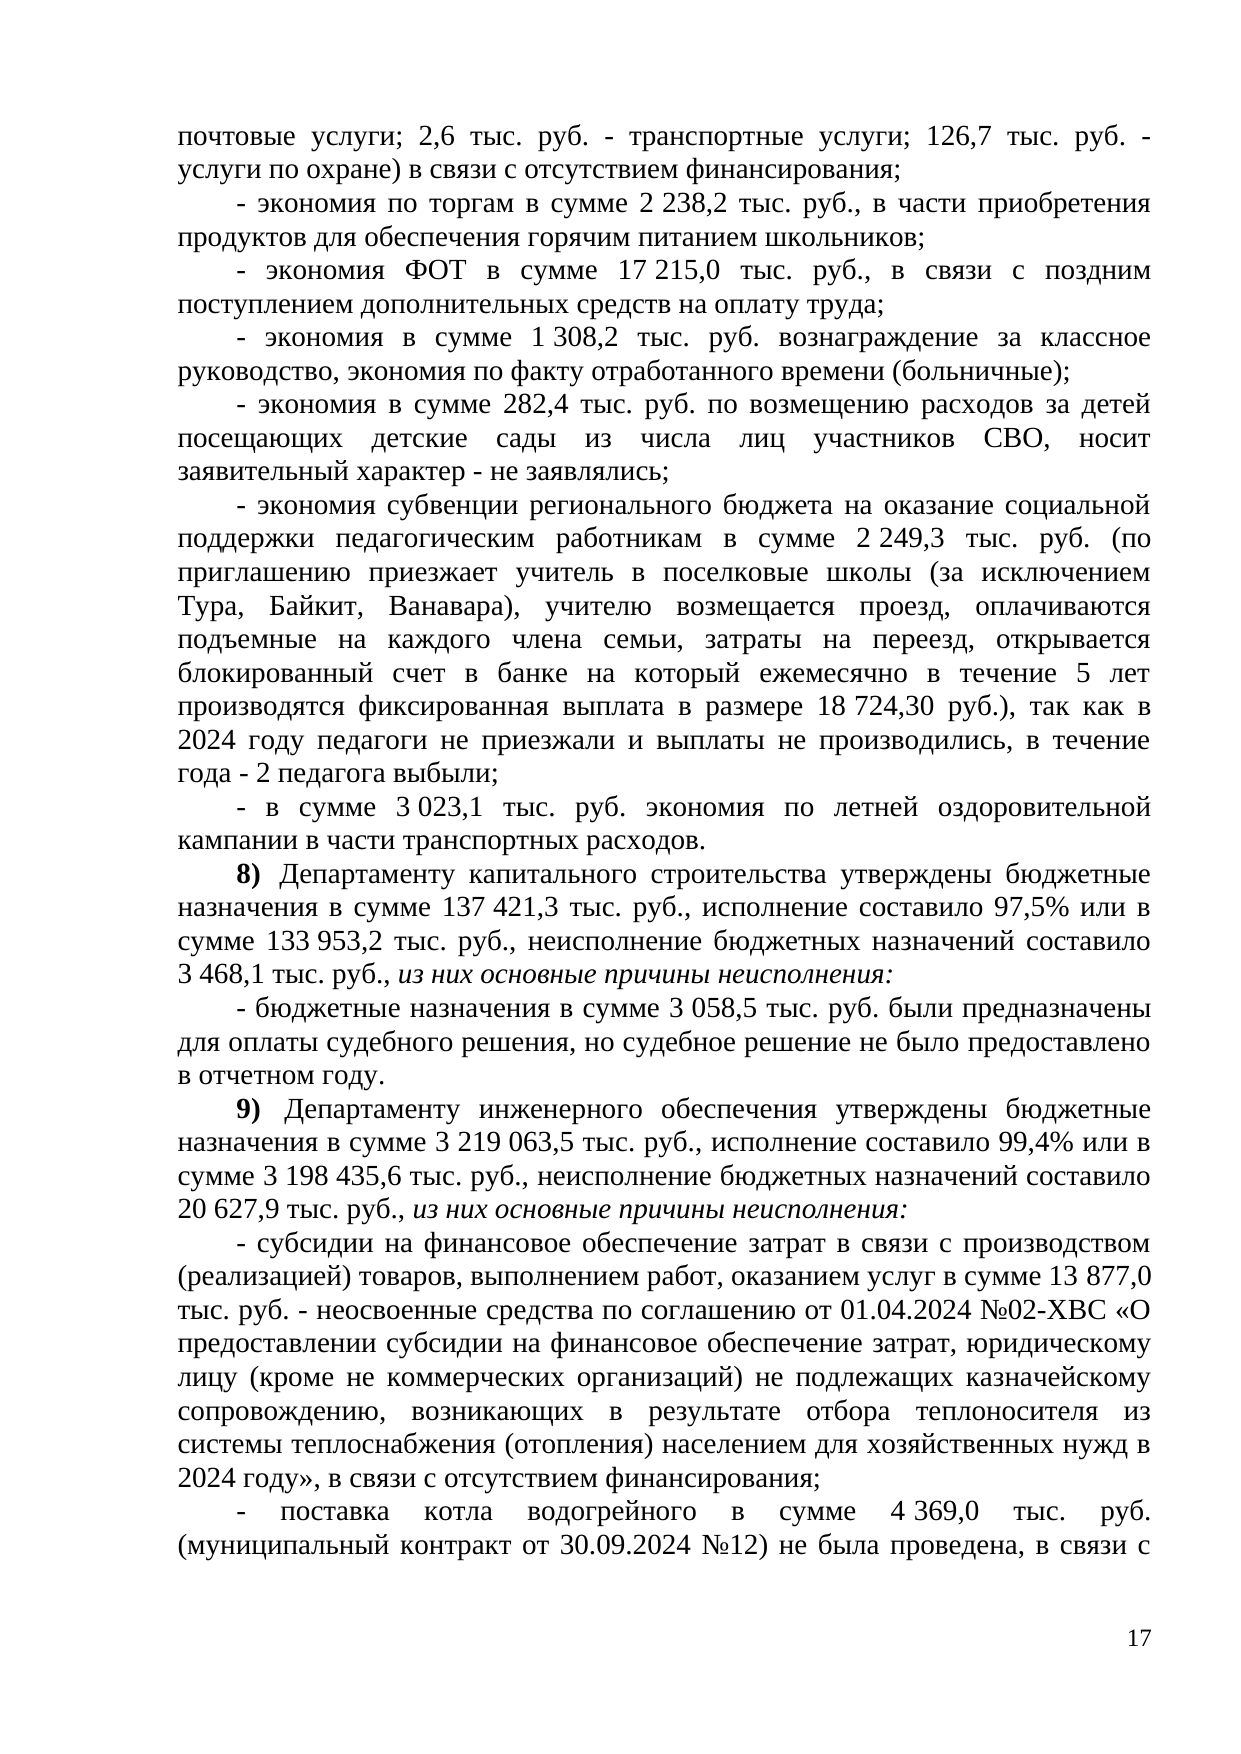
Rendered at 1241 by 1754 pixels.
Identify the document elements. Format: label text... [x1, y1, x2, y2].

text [177, 1493, 1152, 1560]
text - бюджетные назначения в сумме 3 058,5 тыс. руб. были предназначены для оплаты судебного решения, но судебное решение не было предоставлено в отчетном году. [177, 990, 1152, 1091]
text - экономия субвенции регионального бюджета на оказание социальной поддержки педагогическим работникам в сумме 2 249,3 тыс. руб. (по приглашению приезжает учитель в поселковые школы (за исключением Тура, Байкит, Ванавара), учителю возмещается проезд, оплачиваются подъемные на каждого члена семьи, затраты на переезд, открывается блокированный счет в банке на который ежемесячно в течение 5 лет производятся фиксированная выплата в размере 18 724,30 руб.), так как в 2024 году педагоги не приезжали и выплаты не производились, в течение года - 2 педагога выбыли; [177, 487, 1152, 789]
text - экономия в сумме 282,4 тыс. руб. по возмещению расходов за детей посещающих детские сады из числа лиц участников СВО, носит заявительный характер - не заявлялись; [177, 386, 1152, 487]
list Департаменту инженерного обеспечения утверждены бюджетные назначения в сумме 3 219 063,5 тыс. руб., исполнение составило 99,4% или в сумме 3 198 435,6 тыс. руб., неисполнение бюджетных назначений составило 20 627,9 тыс. руб., из них основные причины неисполнения: [177, 1091, 1152, 1225]
list Департаменту капитального строительства утверждены бюджетные назначения в сумме 137 421,3 тыс. руб., исполнение составило 97,5% или в сумме 133 953,2 тыс. руб., неисполнение бюджетных назначений составило 3 468,1 тыс. руб., из них основные причины неисполнения: [177, 856, 1152, 990]
text - субсидии на финансовое обеспечение затрат в связи с производством (реализацией) товаров, выполнением работ, оказанием услуг в сумме 13 877,0 тыс. руб. - неосвоенные средства по соглашению от 01.04.2024 №02-ХВС «О предоставлении субсидии на финансовое обеспечение затрат, юридическому лицу (кроме не коммерческих организаций) не подлежащих казначейскому сопровождению, возникающих в результате отбора теплоносителя из системы теплоснабжения (отопления) населением для хозяйственных нужд в 2024 году», в связи с отсутствием финансирования; [177, 1225, 1152, 1493]
text - экономия ФОТ в сумме 17 215,0 тыс. руб., в связи с поздним поступлением дополнительных средств на оплату труда; [177, 252, 1152, 319]
text - экономия в сумме 1 308,2 тыс. руб. вознаграждение за классное руководство, экономия по факту отработанного времени (больничные); [177, 319, 1152, 386]
text - экономия по торгам в сумме 2 238,2 тыс. руб., в части приобретения продуктов для обеспечения горячим питанием школьников; [177, 185, 1152, 252]
text - в сумме 3 023,1 тыс. руб. экономия по летней оздоровительной кампании в части транспортных расходов. [177, 789, 1152, 856]
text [177, 118, 1152, 185]
